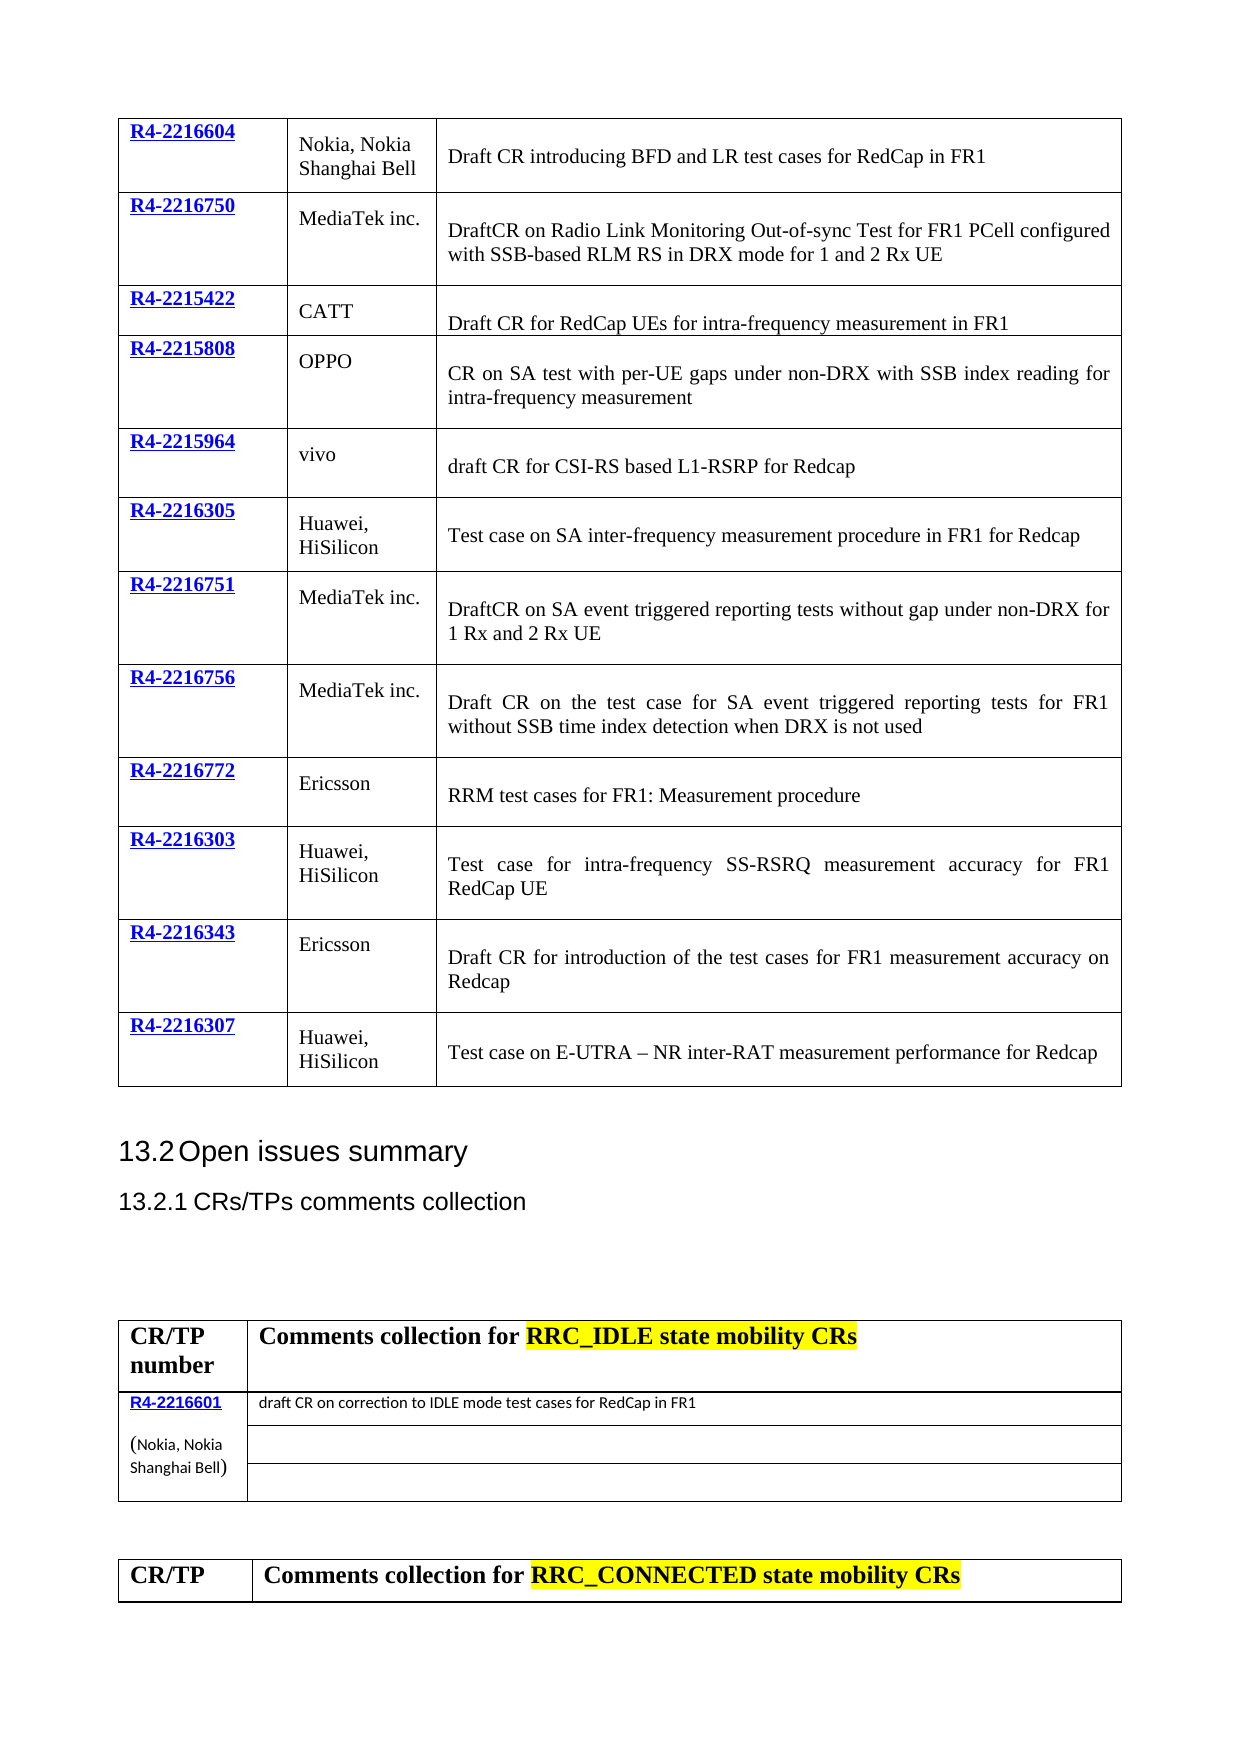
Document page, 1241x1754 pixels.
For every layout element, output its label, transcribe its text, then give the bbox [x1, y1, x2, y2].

table_cell Test case for intra-frequency SS-RSRQ measurement accuracy for FR1 RedCap UE [437, 827, 1121, 919]
table_cell Draft CR introducing BFD and LR test cases for RedCap in FR1 [437, 119, 1121, 192]
table_cell Huawei, HiSilicon [288, 498, 436, 571]
table_cell R4-2216750 [119, 193, 287, 285]
table_cell R4-2216303 [119, 827, 287, 919]
table_cell MediaTek inc. [288, 665, 436, 757]
table_cell OPPO [288, 336, 436, 428]
table_cell Ericsson [288, 920, 436, 1012]
table_cell R4-2215808 [119, 336, 287, 428]
table_header CR/TP number [119, 1321, 247, 1391]
table_header Comments collection for RRC_IDLE state mobility CRs [248, 1321, 1121, 1391]
table_cell R4-2216751 [119, 572, 287, 664]
table_cell Huawei, HiSilicon [288, 827, 436, 919]
table_cell R4-2216772 [119, 758, 287, 826]
table_cell DraftCR on Radio Link Monitoring Out-of-sync Test for FR1 PCell configured with SSB-based RLM RS in DRX mode for 1 and 2 Rx UE [437, 193, 1121, 285]
table_cell R4-2216601 (Nokia, Nokia Shanghai Bell) [119, 1393, 247, 1501]
table_cell Draft CR for RedCap UEs for intra-frequency measurement in FR1 [437, 286, 1121, 335]
table_cell Draft CR on the test case for SA event triggered reporting tests for FR1 without SSB time index detection when DRX is not used [437, 665, 1121, 757]
table_cell Huawei, HiSilicon [288, 1013, 436, 1086]
table_cell [248, 1464, 1121, 1501]
table_cell R4-2216604 [119, 119, 287, 192]
subtitle CRs/TPs comments collection [118, 1187, 1122, 1215]
subtitle Open issues summary [118, 1134, 1122, 1168]
table_cell CR on SA test with per-UE gaps under non-DRX with SSB index reading for intra-frequency measurement [437, 336, 1121, 428]
table_cell draft CR on correction to IDLE mode test cases for RedCap in FR1 [248, 1393, 1121, 1425]
table_cell Test case on E-UTRA – NR inter-RAT measurement performance for Redcap [437, 1013, 1121, 1086]
table_header CR/TP number [119, 1560, 252, 1601]
table_cell R4-2216305 [119, 498, 287, 571]
table_cell R4-2216343 [119, 920, 287, 1012]
table_cell Test case on SA inter-frequency measurement procedure in FR1 for Redcap [437, 498, 1121, 571]
table_cell R4-2216756 [119, 665, 287, 757]
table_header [253, 1560, 1121, 1601]
table_cell Draft CR for introduction of the test cases for FR1 measurement accuracy on Redcap [437, 920, 1121, 1012]
table_cell DraftCR on SA event triggered reporting tests without gap under non-DRX for 1 Rx and 2 Rx UE [437, 572, 1121, 664]
table_cell Ericsson [288, 758, 436, 826]
table_cell [248, 1426, 1121, 1463]
table_cell R4-2215964 [119, 429, 287, 497]
table_cell CATT [288, 286, 436, 335]
table_cell MediaTek inc. [288, 193, 436, 285]
table_cell R4-2216307 [119, 1013, 287, 1086]
table_cell draft CR for CSI-RS based L1-RSRP for Redcap [437, 429, 1121, 497]
table_cell vivo [288, 429, 436, 497]
table_cell RRM test cases for FR1: Measurement procedure [437, 758, 1121, 826]
table_cell Nokia, Nokia Shanghai Bell [288, 119, 436, 192]
table_cell MediaTek inc. [288, 572, 436, 664]
table_cell R4-2215422 [119, 286, 287, 335]
